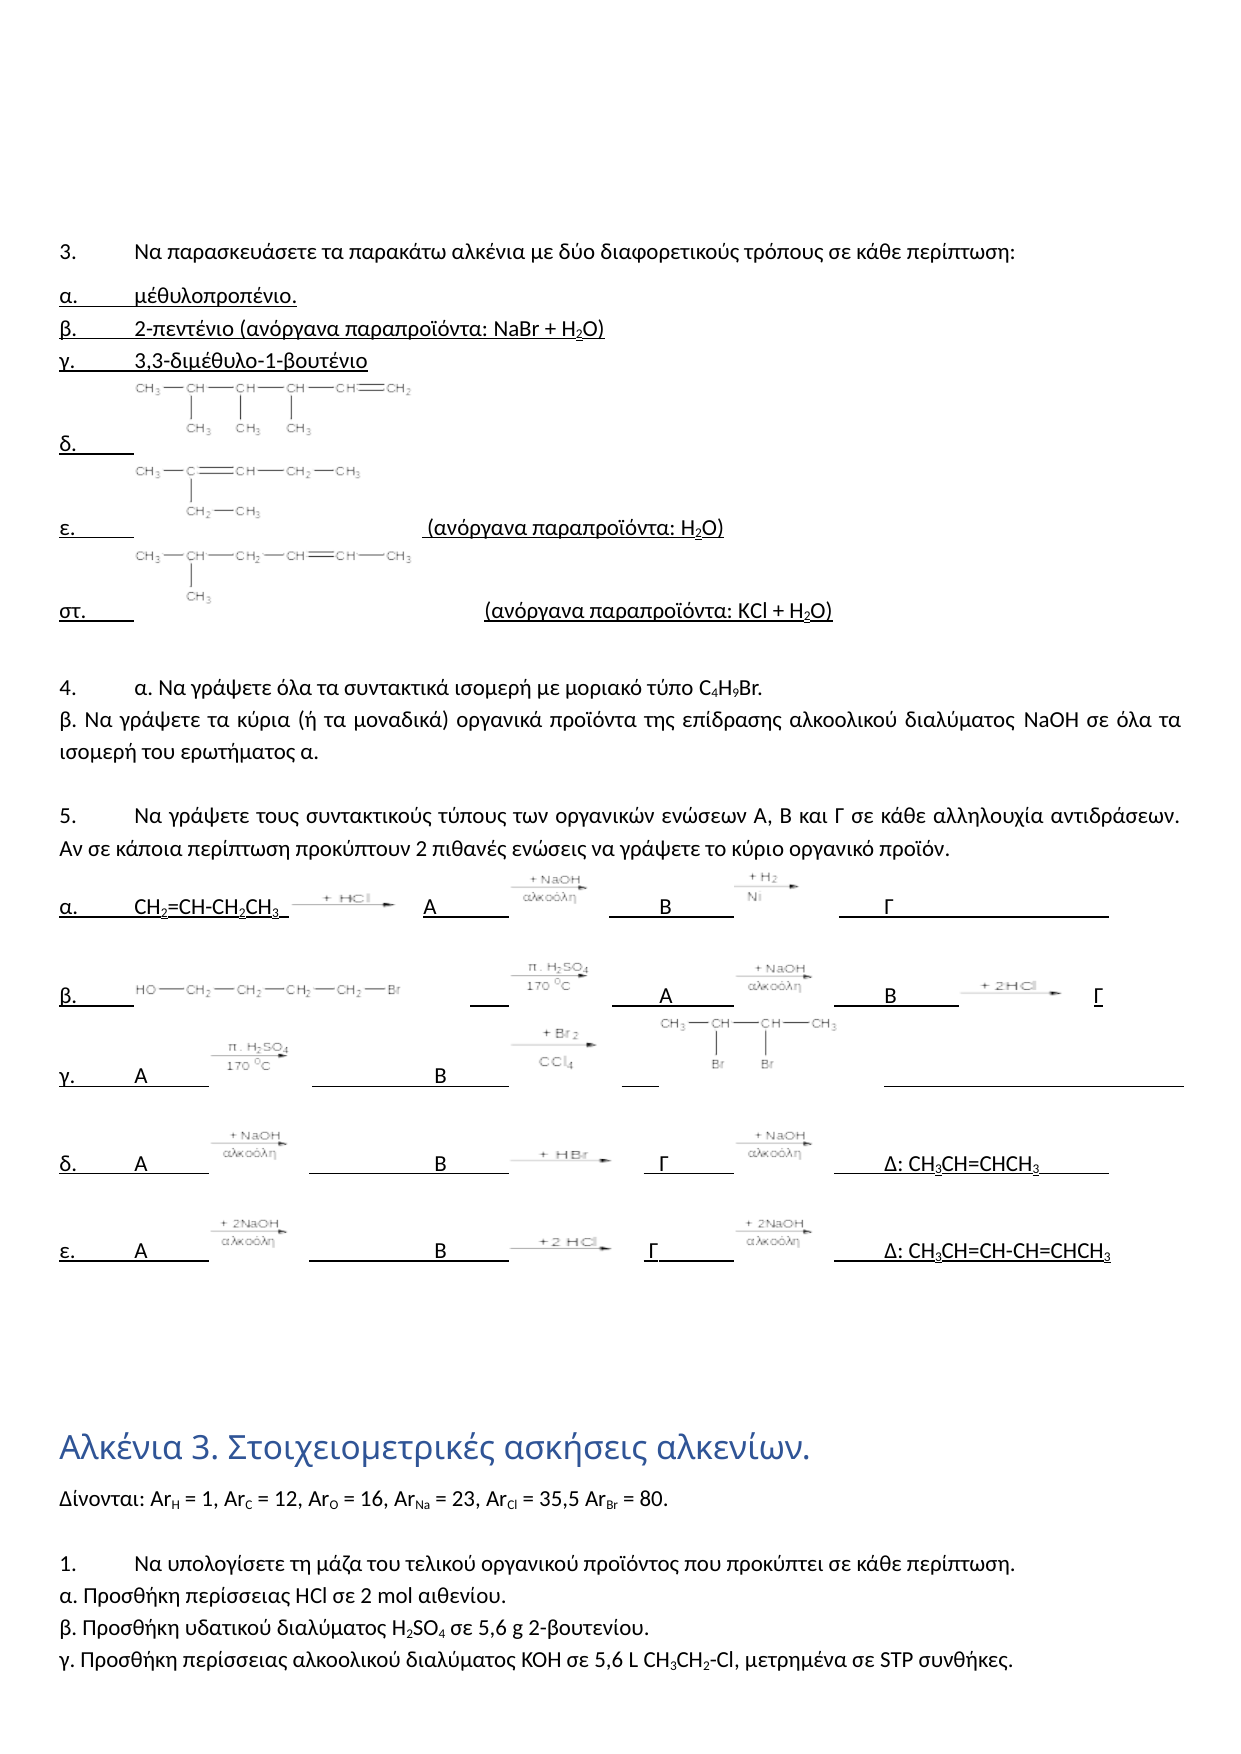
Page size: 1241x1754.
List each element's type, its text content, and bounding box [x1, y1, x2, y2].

text δ. [59, 378, 1181, 457]
text β. Προσθήκη υδατικού διαλύματος H2SO4 σε 5,6 g 2-βουτενίου. [59, 1613, 1181, 1641]
list α. Να γράψετε όλα τα συντακτικά ισομερή με μοριακό τύπο C4H9Br. [59, 673, 1181, 701]
list ε. Α Β Γ Δ: CH3CH=CH-CH=CHCH3 [59, 1213, 1181, 1264]
list Να γράψετε τους συντακτικούς τύπους των οργανικών ενώσεων Α, Β και Γ σε κάθε αλληλουχία αντιδράσεων. Αν σε κάποια περίπτωση προκύπτουν 2 πιθανές ενώσεις να γράψετε το κύριο οργανικό προϊόν. [59, 802, 1181, 862]
list δ. Α Β Γ Δ: CH3CH=CHCH3 [59, 1126, 1181, 1177]
text Δίνονται: ArH = 1, ArC = 12, ArO = 16, ArNa = 23, ArCl = 35,5 ArBr = 80. [59, 1484, 1181, 1512]
list Να παρασκευάσετε τα παρακάτω αλκένια με δύο διαφορετικούς τρόπους σε κάθε περίπτωση: [59, 237, 1181, 265]
text α. Προσθήκη περίσσειας ΗCl σε 2 mol αιθενίου. [59, 1581, 1181, 1609]
list β. A B Γ [59, 957, 1181, 1009]
subtitle Αλκένια 3. Στοιχειομετρικές ασκήσεις αλκενίων. [59, 1424, 1181, 1469]
text α. μέθυλοπροπένιο. [59, 282, 1181, 310]
text στ. (ανόργανα παραπροϊόντα: ΚCl + Η2Ο) [59, 545, 1181, 624]
list Να υπολογίσετε τη μάζα του τελικού οργανικού προϊόντος που προκύπτει σε κάθε περίπτωση. [59, 1549, 1181, 1577]
text ε. (ανόργανα παραπροϊόντα: Η2Ο) [59, 462, 1181, 541]
list β. Να γράψετε τα κύρια (ή τα μοναδικά) οργανικά προϊόντα της επίδρασης αλκοολικού διαλύματος NaOH σε όλα τα ισομερή του ερωτήματος α. [59, 705, 1181, 765]
list γ. Α Β [59, 1013, 1181, 1089]
text γ. Προσθήκη περίσσειας αλκοολικού διαλύματος KOH σε 5,6 L CH3CH2-Cl, μετρημένα σε STP συνθήκες. [59, 1645, 1181, 1673]
text γ. 3,3-διμέθυλο-1-βουτένιο [59, 346, 1181, 374]
list α. CH2=CH-CH2CH3 A B Γ [59, 866, 1181, 920]
text β. 2-πεντένιο (ανόργανα παραπροϊόντα: NaBr + H2O) [59, 314, 1181, 342]
